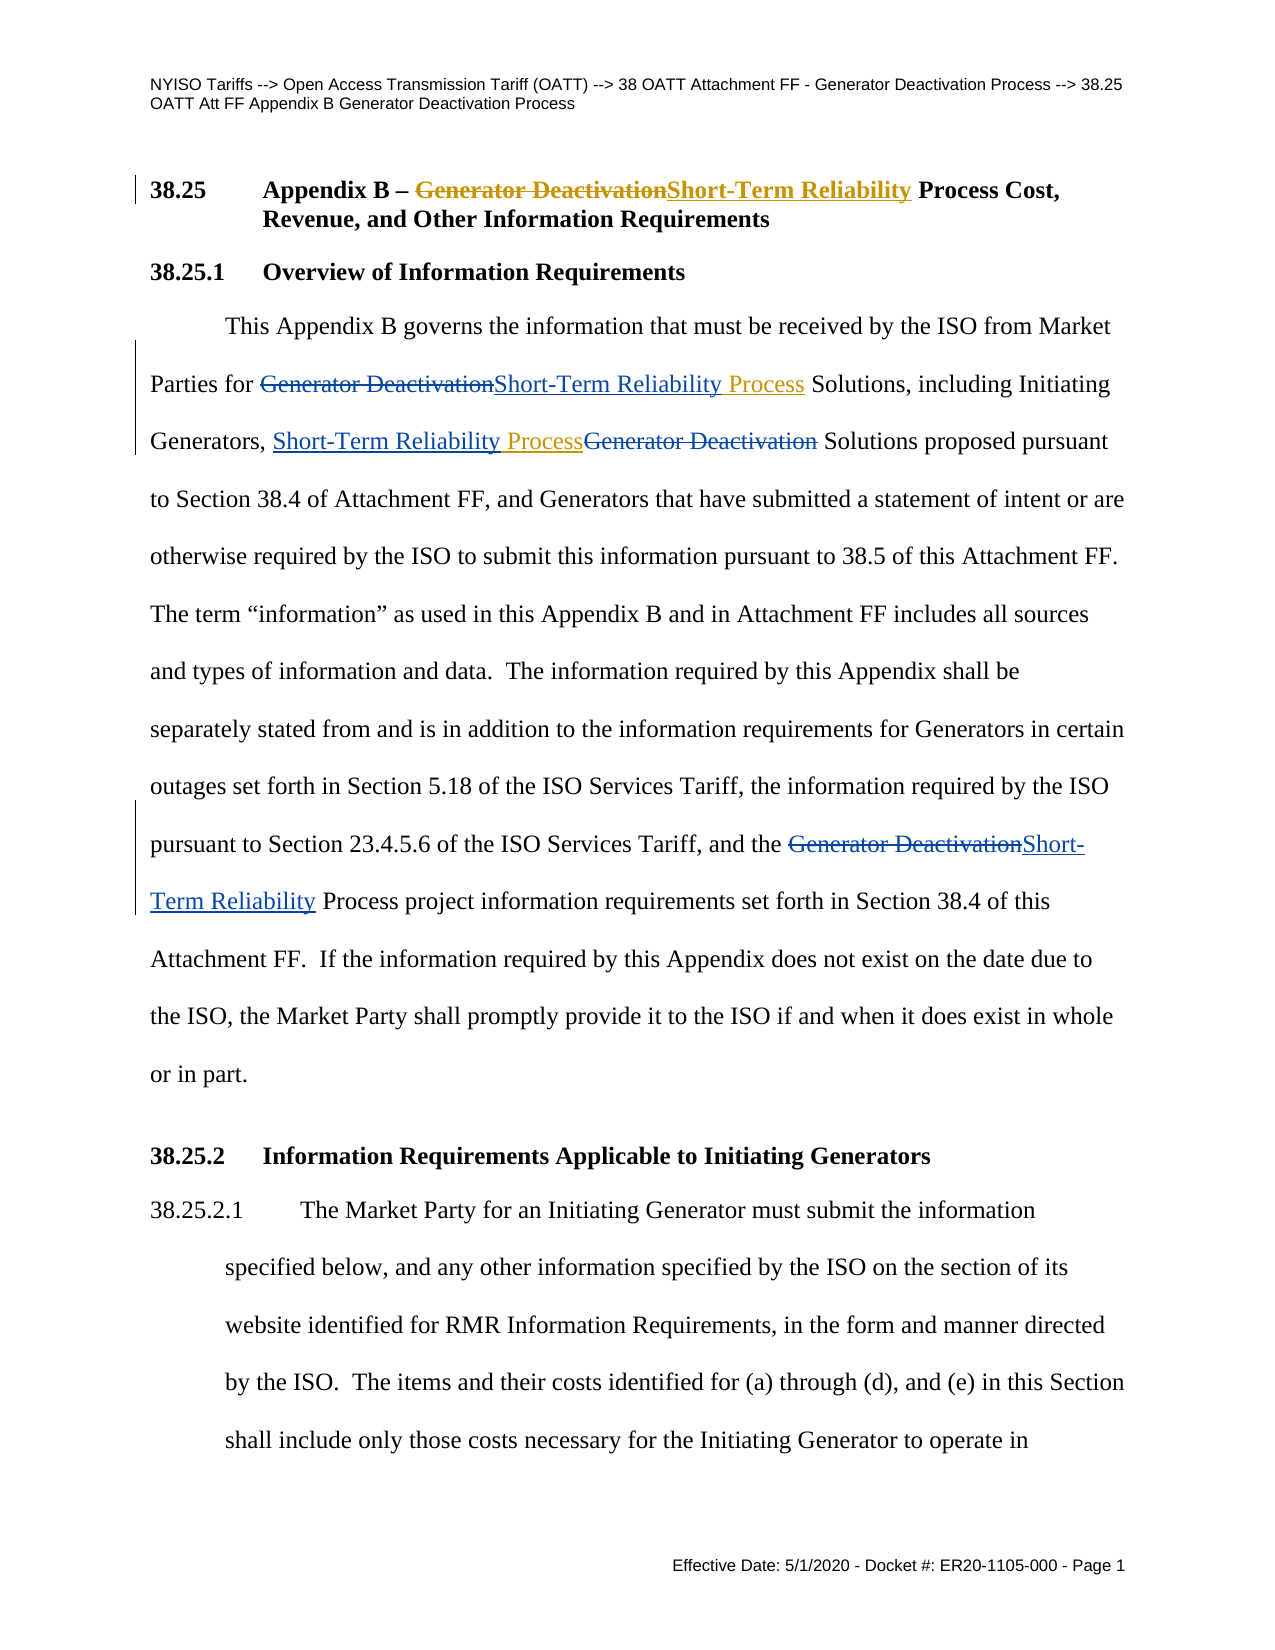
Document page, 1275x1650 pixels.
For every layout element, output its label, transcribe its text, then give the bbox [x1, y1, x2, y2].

subtitle 38.25.2 Information Requirements Applicable to Initiating Generators [150, 1141, 1059, 1170]
text This Appendix B governs the information that must be received by the ISO from Market Parties for Solutions, including Initiating Generators, Solutions proposed pursuant to Section 38.4 of Attachment FF, and Generators that have submitted a statement of intent or are otherwise required by the ISO to submit this information pursuant to 38.5 of this Attachment FF. The term “information” as used in this Appendix B and in Attachment FF includes all sources and types of information and data. The information required by this Appendix shall be separately stated from and is in addition to the information requirements for Generators in certain outages set forth in Section 5.18 of the ISO Services Tariff, the information required by the ISO pursuant to Section 23.4.5.6 of the ISO Services Tariff, and the Process project information requirements set forth in Section 38.4 of this Attachment FF. If the information required by this Appendix does not exist on the date due to the ISO, the Market Party shall promptly provide it to the ISO if and when it does exist in whole or in part. [150, 311, 1125, 1087]
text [150, 1195, 1125, 1454]
subtitle 38.25.1 Overview of Information Requirements [150, 257, 1059, 286]
subtitle 38.25 Appendix B – Process Cost, Revenue, and Other Information Requirements [150, 175, 1123, 232]
